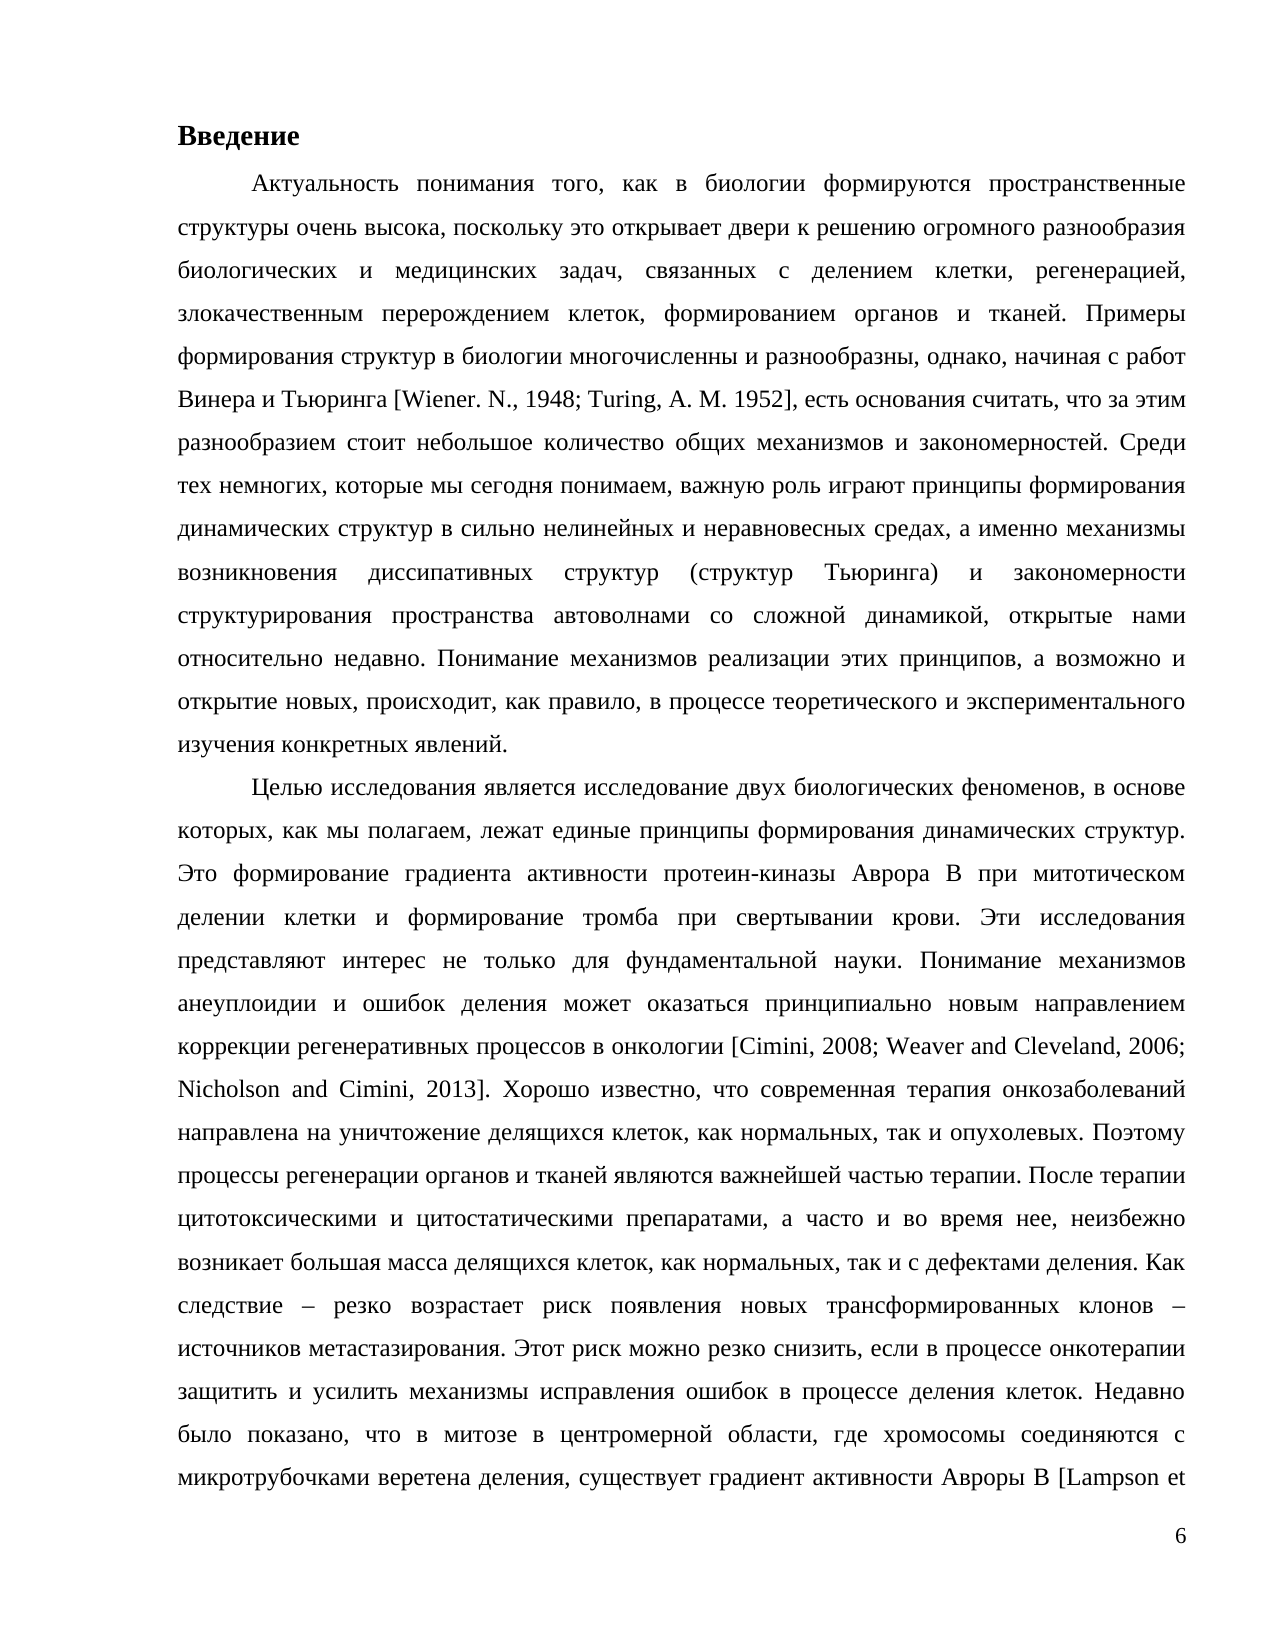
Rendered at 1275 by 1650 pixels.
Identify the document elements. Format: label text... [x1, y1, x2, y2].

subtitle Введение [177, 118, 1186, 152]
text Актуальность понимания того, как в биологии формируются пространственные структуры очень высока, поскольку это открывает двери к решению огромного разнообразия биологических и медицинских задач, связанных с делением клетки, регенерацией, злокачественным перерождением клеток, формированием органов и тканей. Примеры формирования структур в биологии многочисленны и разнообразны, однако, начиная с работ Винера и Тьюринга [Wiener. N., 1948; Turing, A. M. 1952], есть основания считать, что за этим разнообразием стоит небольшое количество общих механизмов и закономерностей. Среди тех немногих, которые мы сегодня понимаем, важную роль играют принципы формирования динамических структур в сильно нелинейных и неравновесных средах, а именно механизмы возникновения диссипативных структур (структур Тьюринга) и закономерности структурирования пространства автоволнами со сложной динамикой, открытые нами относительно недавно. Понимание механизмов реализации этих принципов, а возможно и открытие новых, происходит, как правило, в процессе теоретического и экспериментального изучения конкретных явлений. [177, 168, 1186, 758]
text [177, 772, 1186, 1491]
